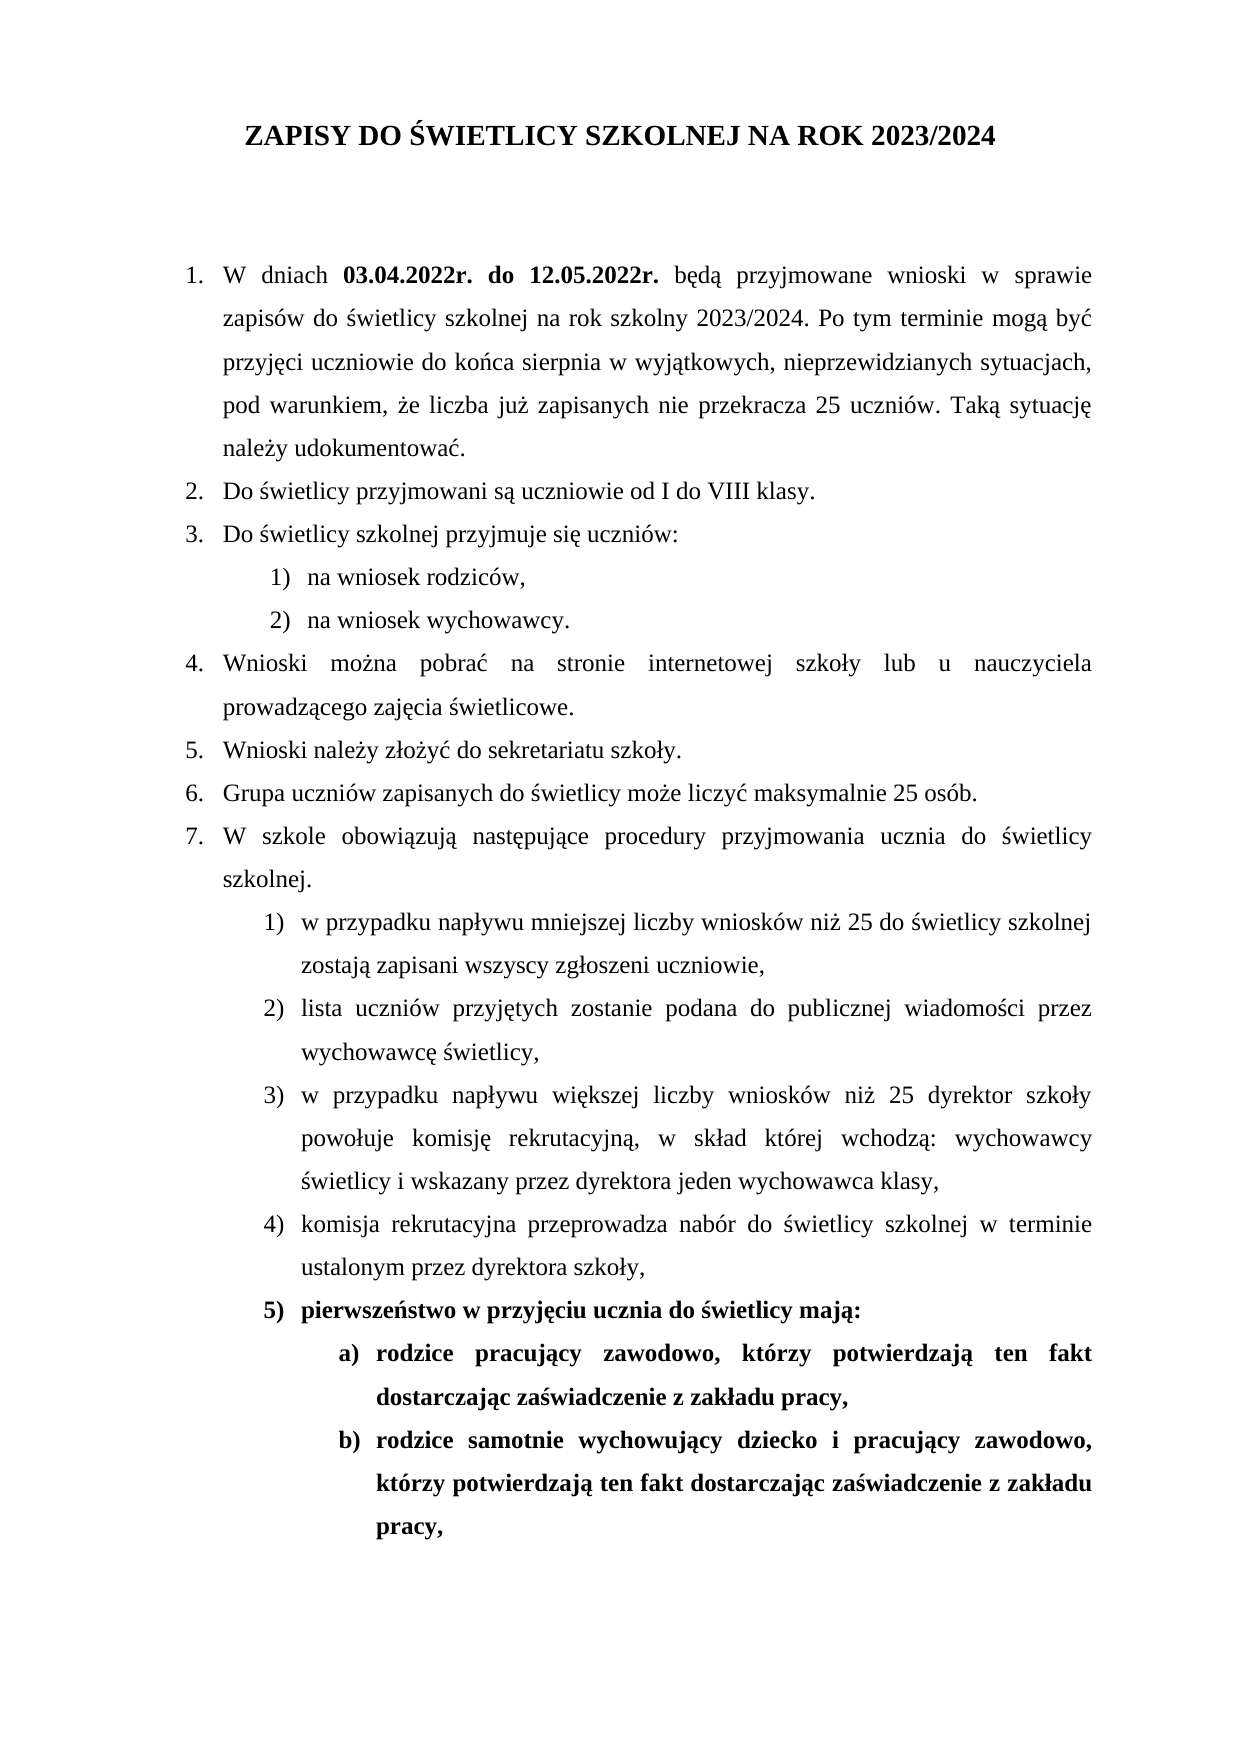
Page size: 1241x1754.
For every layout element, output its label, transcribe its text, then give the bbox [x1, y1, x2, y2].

list w przypadku napływu mniejszej liczby wniosków niż 25 do świetlicy szkolnej zostają zapisani wszyscy zgłoszeni uczniowie, [263, 907, 1093, 979]
list lista uczniów przyjętych zostanie podana do publicznej wiadomości przez wychowawcę świetlicy, [263, 993, 1093, 1065]
text ZAPISY DO ŚWIETLICY SZKOLNEJ NA ROK 2023/2024 [148, 118, 1093, 152]
list W szkole obowiązują następujące procedury przyjmowania ucznia do świetlicy szkolnej. [185, 821, 1093, 893]
list rodzice pracujący zawodowo, którzy potwierdzają ten fakt dostarczając zaświadczenie z zakładu pracy, [338, 1338, 1093, 1410]
list Do świetlicy przyjmowani są uczniowie od I do VIII klasy. [185, 476, 1093, 505]
list na wniosek wychowawcy. [269, 605, 1093, 634]
list na wniosek rodziców, [269, 562, 1093, 591]
list w przypadku napływu większej liczby wniosków niż 25 dyrektor szkoły powołuje komisję rekrutacyjną, w skład której wchodzą: wychowawcy świetlicy i wskazany przez dyrektora jeden wychowawca klasy, [263, 1080, 1093, 1195]
list W dniach 03.04.2022r. do 12.05.2022r. będą przyjmowane wnioski w sprawie zapisów do świetlicy szkolnej na rok szkolny 2023/2024. Po tym terminie mogą być przyjęci uczniowie do końca sierpnia w wyjątkowych, nieprzewidzianych sytuacjach, pod warunkiem, że liczba już zapisanych nie przekracza 25 uczniów. Taką sytuację należy udokumentować. [185, 260, 1093, 462]
list rodzice samotnie wychowujący dziecko i pracujący zawodowo, którzy potwierdzają ten fakt dostarczając zaświadczenie z zakładu pracy, [338, 1425, 1093, 1540]
list Do świetlicy szkolnej przyjmuje się uczniów: [185, 519, 1093, 548]
list Grupa uczniów zapisanych do świetlicy może liczyć maksymalnie 25 osób. [185, 778, 1093, 807]
list pierwszeństwo w przyjęciu ucznia do świetlicy mają: [263, 1295, 1093, 1324]
list Wnioski można pobrać na stronie internetowej szkoły lub u nauczyciela prowadzącego zajęcia świetlicowe. [185, 648, 1093, 720]
list komisja rekrutacyjna przeprowadza nabór do świetlicy szkolnej w terminie ustalonym przez dyrektora szkoły, [263, 1209, 1093, 1281]
list Wnioski należy złożyć do sekretariatu szkoły. [185, 735, 1093, 763]
